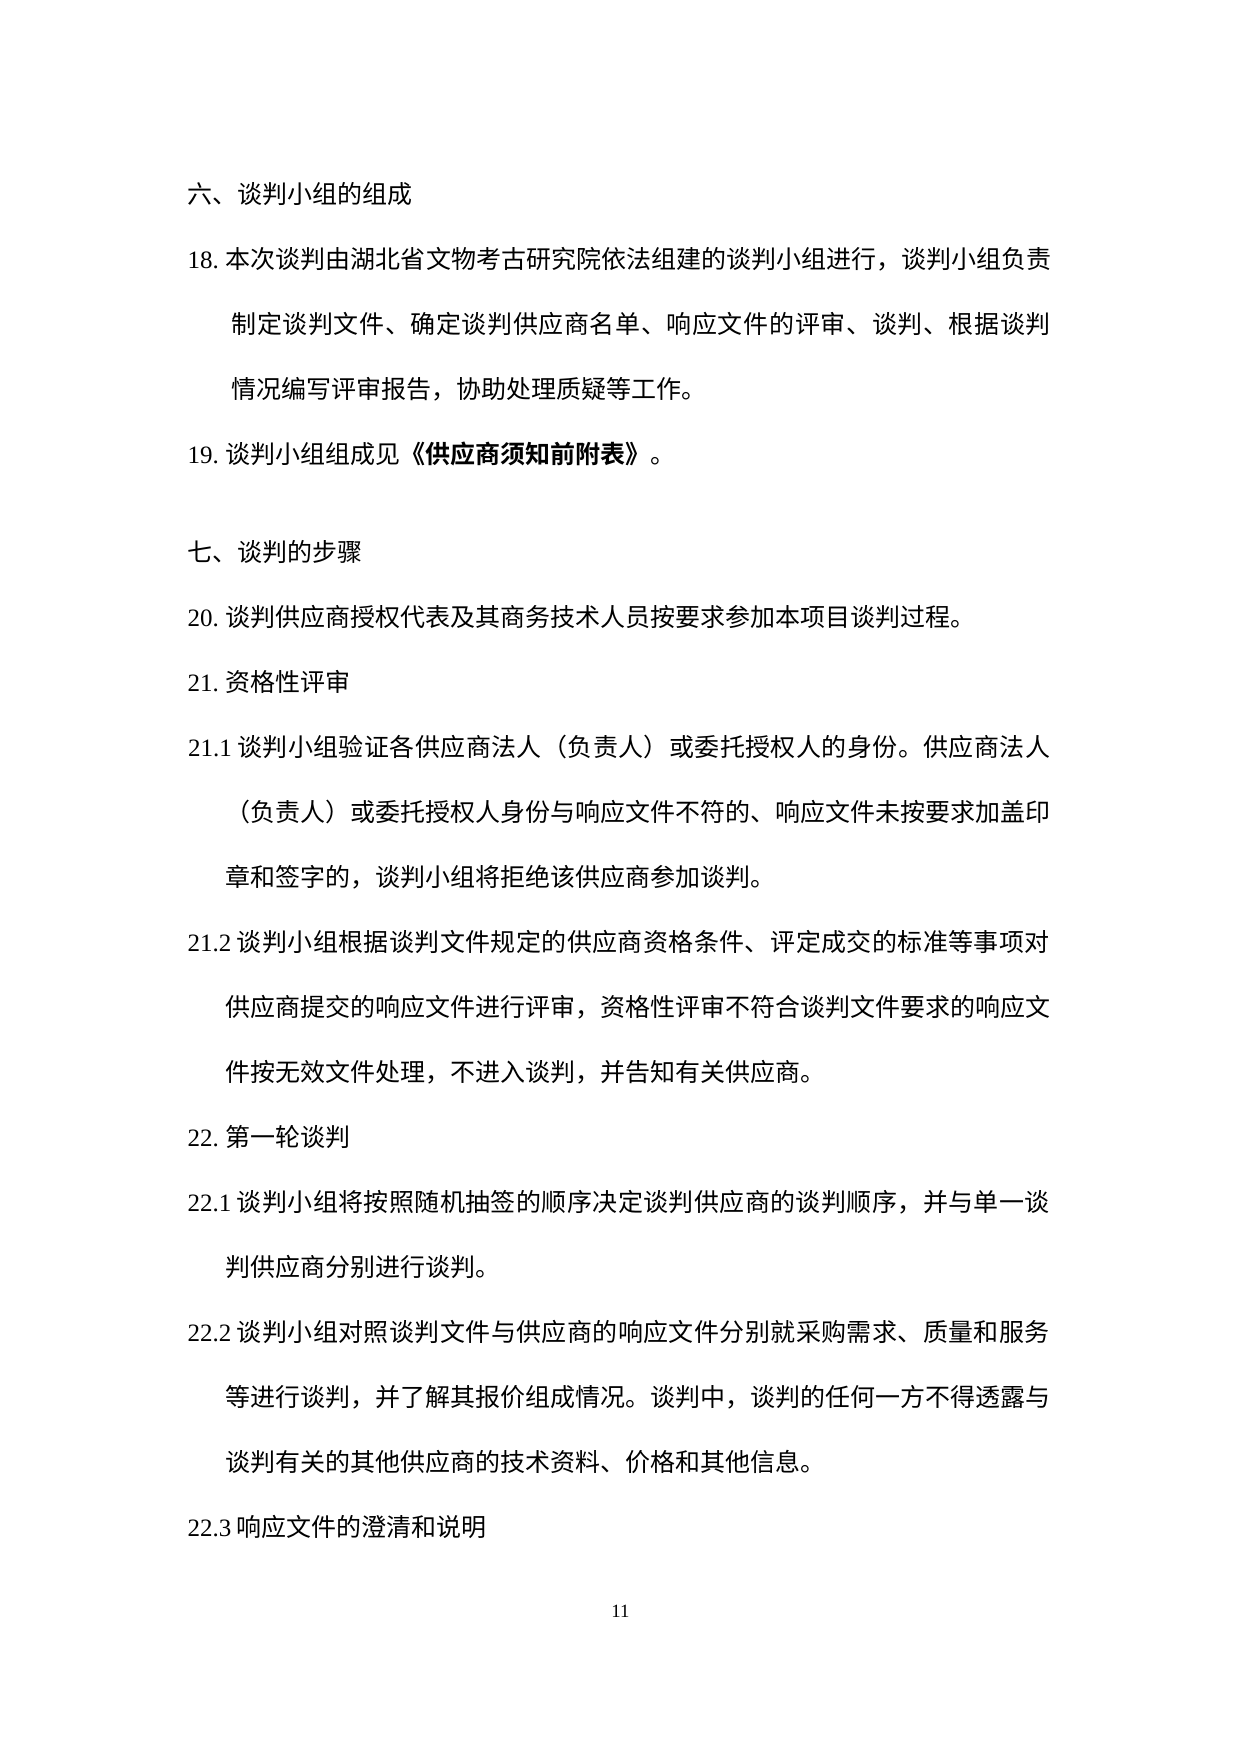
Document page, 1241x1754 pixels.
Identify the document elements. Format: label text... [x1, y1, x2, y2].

text 19. 谈判小组组成见《供应商须知前附表》。 [187, 420, 1053, 485]
text 21.1谈判小组验证各供应商法人（负责人）或委托授权人的身份。供应商法人（负责人）或委托授权人身份与响应文件不符的、响应文件未按要求加盖印章和签字的，谈判小组将拒绝该供应商参加谈判。 [188, 713, 1053, 908]
text 22.3响应文件的澄清和说明 [187, 1493, 1053, 1558]
text 22.2谈判小组对照谈判文件与供应商的响应文件分别就采购需求、质量和服务等进行谈判，并了解其报价组成情况。谈判中，谈判的任何一方不得透露与谈判有关的其他供应商的技术资料、价格和其他信息。 [187, 1298, 1053, 1493]
text 七、谈判的步骤 [187, 518, 1053, 583]
text 22.1谈判小组将按照随机抽签的顺序决定谈判供应商的谈判顺序，并与单一谈判供应商分别进行谈判。 [187, 1168, 1053, 1298]
text 22. 第一轮谈判 [187, 1103, 1053, 1168]
text 21.2谈判小组根据谈判文件规定的供应商资格条件、评定成交的标准等事项对供应商提交的响应文件进行评审，资格性评审不符合谈判文件要求的响应文件按无效文件处理，不进入谈判，并告知有关供应商。 [187, 908, 1053, 1103]
text 21. 资格性评审 [187, 648, 1053, 713]
text 20. 谈判供应商授权代表及其商务技术人员按要求参加本项目谈判过程。 [187, 583, 1053, 648]
text 18. 本次谈判由湖北省文物考古研究院依法组建的谈判小组进行，谈判小组负责制定谈判文件、确定谈判供应商名单、响应文件的评审、谈判、根据谈判情况编写评审报告，协助处理质疑等工作。 [187, 225, 1053, 420]
text 六、谈判小组的组成 [187, 160, 1053, 225]
